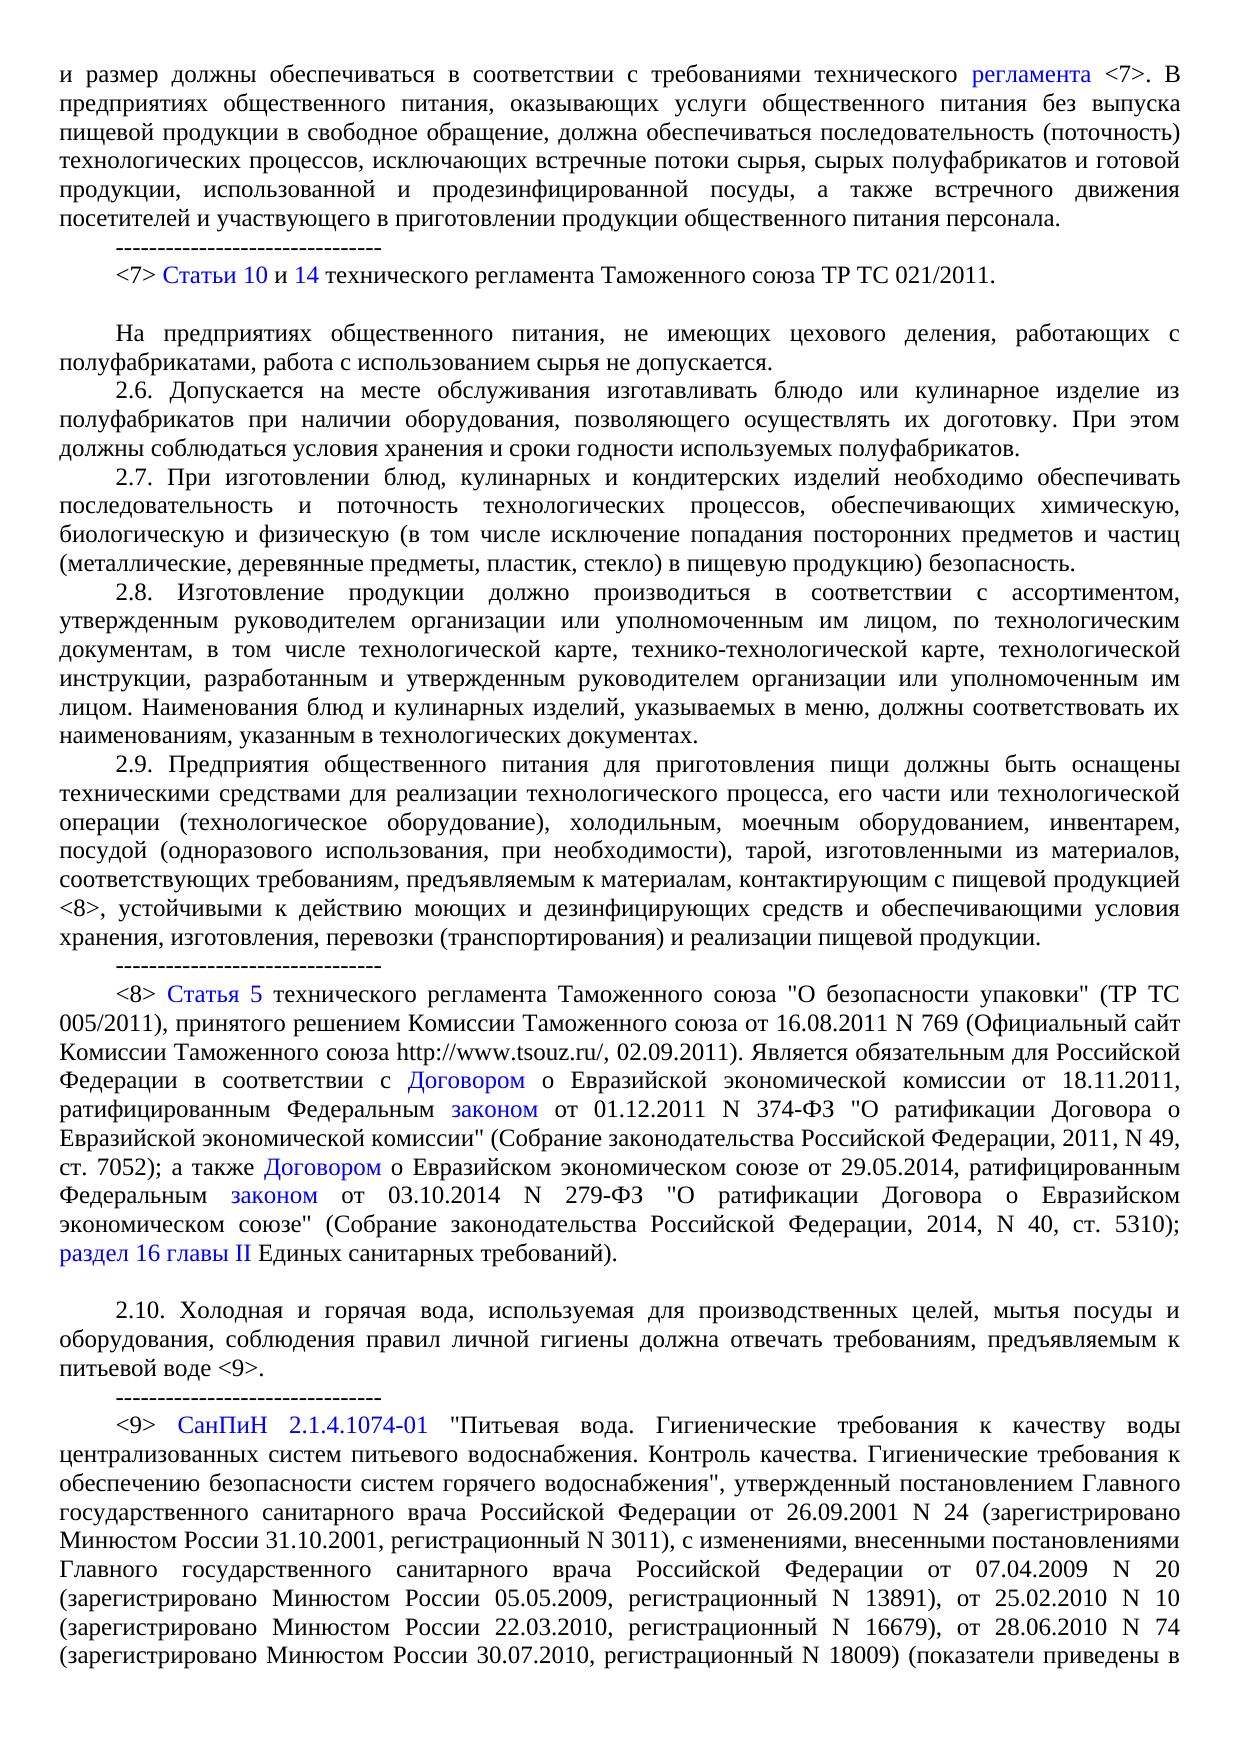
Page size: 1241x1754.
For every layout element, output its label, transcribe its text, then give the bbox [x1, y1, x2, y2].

text -------------------------------- [59, 950, 1181, 979]
text На предприятиях общественного питания, не имеющих цехового деления, работающих с полуфабрикатами, работа с использованием сырья не допускается. [59, 318, 1181, 375]
text <8> Статья 5 технического регламента Таможенного союза "О безопасности упаковки" (ТР ТС 005/2011), принятого решением Комиссии Таможенного союза от 16.08.2011 N 769 (Официальный сайт Комиссии Таможенного союза http://www.tsouz.ru/, 02.09.2011). Является обязательным для Российской Федерации в соответствии с Договором о Евразийской экономической комиссии от 18.11.2011, ратифицированным Федеральным законом от 01.12.2011 N 374-ФЗ "О ратификации Договора о Евразийской экономической комиссии" (Собрание законодательства Российской Федерации, 2011, N 49, ст. 7052); а также Договором о Евразийском экономическом союзе от 29.05.2014, ратифицированным Федеральным законом от 03.10.2014 N 279-ФЗ "О ратификации Договора о Евразийском экономическом союзе" (Собрание законодательства Российской Федерации, 2014, N 40, ст. 5310); раздел 16 главы II Единых санитарных требований). [59, 979, 1181, 1267]
text -------------------------------- [59, 1382, 1181, 1410]
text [59, 59, 1181, 232]
text 2.6. Допускается на месте обслуживания изготавливать блюдо или кулинарное изделие из полуфабрикатов при наличии оборудования, позволяющего осуществлять их доготовку. При этом должны соблюдаться условия хранения и сроки годности используемых полуфабрикатов. [59, 375, 1181, 462]
text 2.10. Холодная и горячая вода, используемая для производственных целей, мытья посуды и оборудования, соблюдения правил личной гигиены должна отвечать требованиям, предъявляемым к питьевой воде <9>. [59, 1295, 1181, 1382]
text <7> Статьи 10 и 14 технического регламента Таможенного союза ТР ТС 021/2011. [59, 260, 1181, 289]
text 2.9. Предприятия общественного питания для приготовления пищи должны быть оснащены техническими средствами для реализации технологического процесса, его части или технологической операции (технологическое оборудование), холодильным, моечным оборудованием, инвентарем, посудой (одноразового использования, при необходимости), тарой, изготовленными из материалов, соответствующих требованиям, предъявляемым к материалам, контактирующим с пищевой продукцией <8>, устойчивыми к действию моющих и дезинфицирующих средств и обеспечивающими условия хранения, изготовления, перевозки (транспортирования) и реализации пищевой продукции. [59, 749, 1181, 950]
text 2.7. При изготовлении блюд, кулинарных и кондитерских изделий необходимо обеспечивать последовательность и поточность технологических процессов, обеспечивающих химическую, биологическую и физическую (в том числе исключение попадания посторонних предметов и частиц (металлические, деревянные предметы, пластик, стекло) в пищевую продукцию) безопасность. [59, 462, 1181, 577]
text -------------------------------- [59, 232, 1181, 260]
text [59, 1410, 1181, 1669]
text 2.8. Изготовление продукции должно производиться в соответствии с ассортиментом, утвержденным руководителем организации или уполномоченным им лицом, по технологическим документам, в том числе технологической карте, технико-технологической карте, технологической инструкции, разработанным и утвержденным руководителем организации или уполномоченным им лицом. Наименования блюд и кулинарных изделий, указываемых в меню, должны соответствовать их наименованиям, указанным в технологических документах. [59, 577, 1181, 749]
